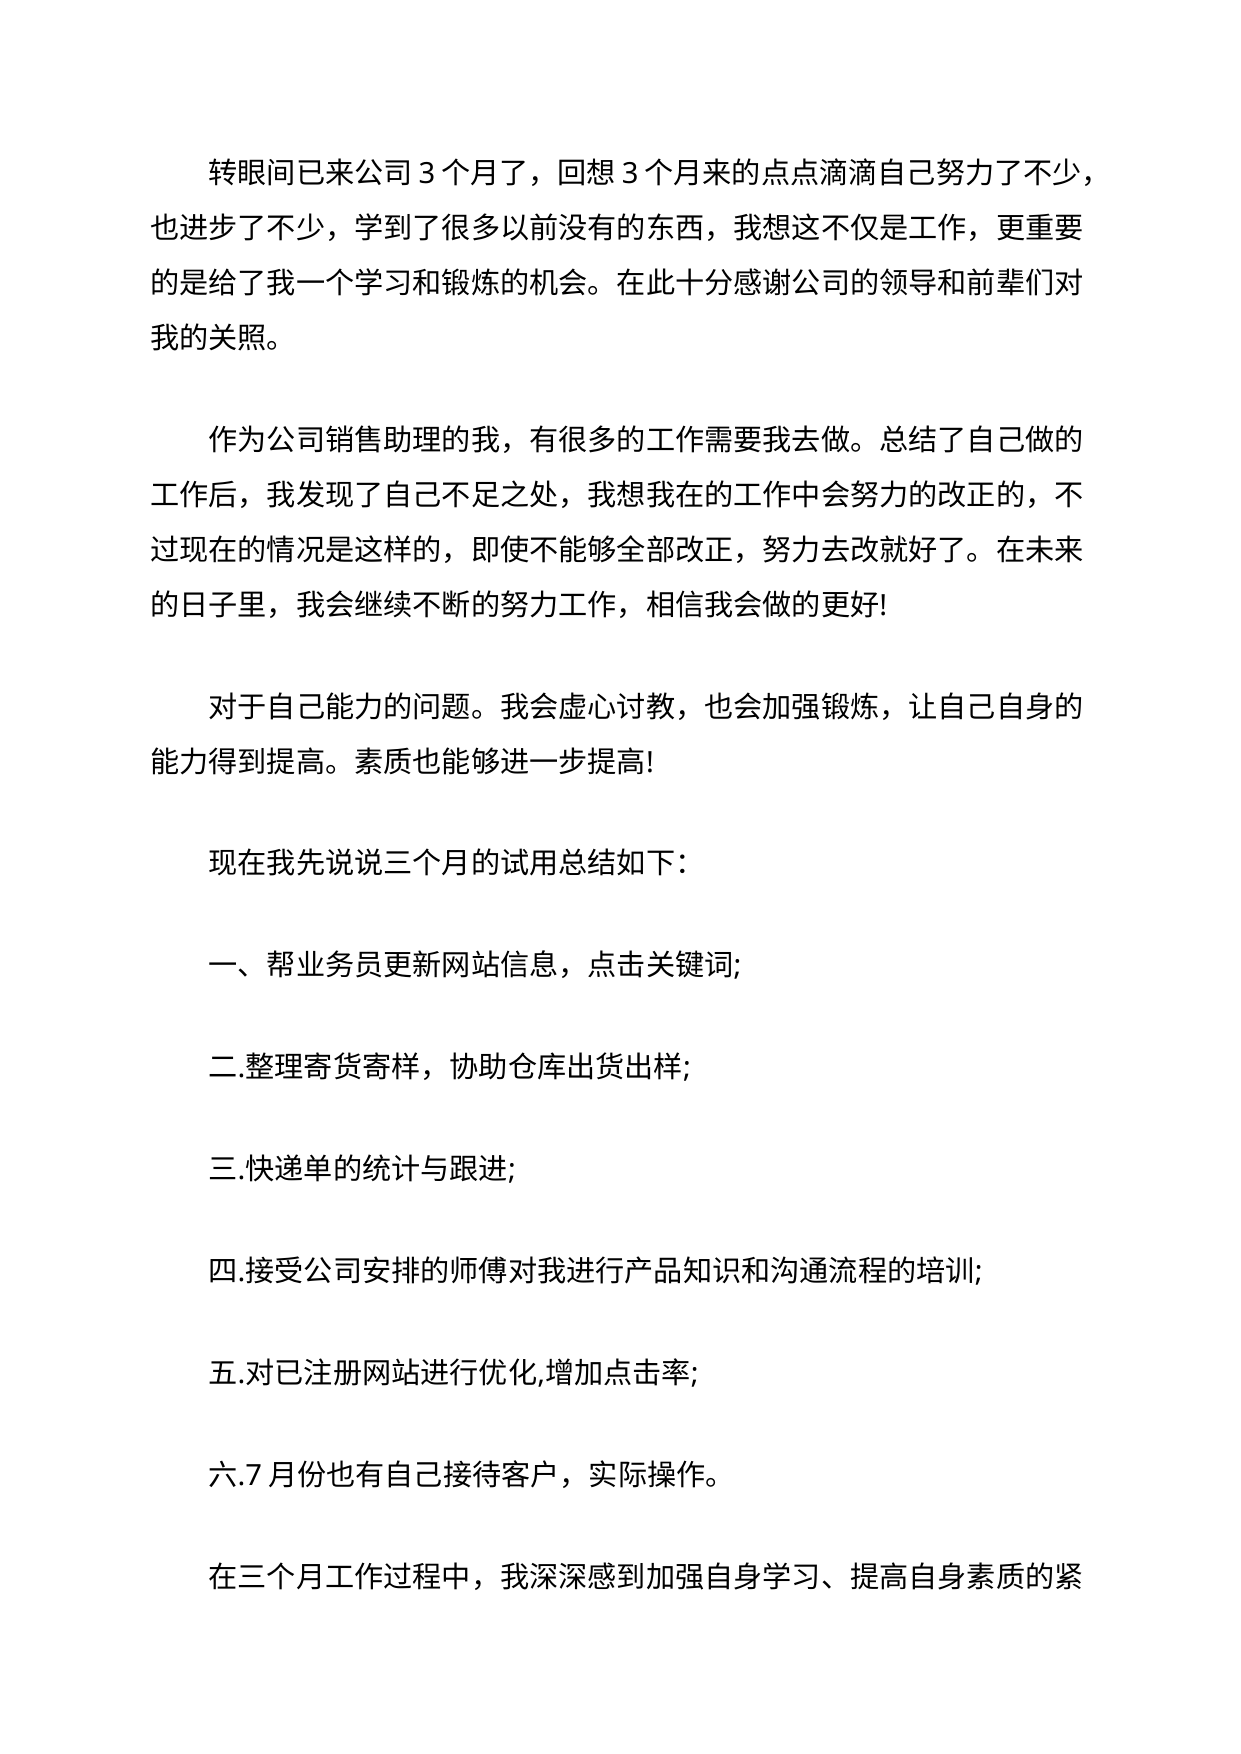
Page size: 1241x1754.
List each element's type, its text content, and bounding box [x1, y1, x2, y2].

text 二.整理寄货寄样，协助仓库出货出样; [150, 1044, 1090, 1086]
text 六.7月份也有自己接待客户，实际操作。 [150, 1452, 1090, 1494]
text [150, 1554, 1090, 1596]
text 对于自己能力的问题。我会虚心讨教，也会加强锻炼，让自己自身的能力得到提高。素质也能够进一步提高! [150, 683, 1090, 781]
text 现在我先说说三个月的试用总结如下： [150, 840, 1090, 882]
text 五.对已注册网站进行优化,增加点击率; [150, 1350, 1090, 1392]
text 一、帮业务员更新网站信息，点击关键词; [150, 942, 1090, 984]
text 四.接受公司安排的师傅对我进行产品知识和沟通流程的培训; [150, 1248, 1090, 1290]
text 转眼间已来公司3个月了，回想3个月来的点点滴滴自己努力了不少，也进步了不少，学到了很多以前没有的东西，我想这不仅是工作，更重要的是给了我一个学习和锻炼的机会。在此十分感谢公司的领导和前辈们对我的关照。 [150, 150, 1090, 357]
text 作为公司销售助理的我，有很多的工作需要我去做。总结了自己做的工作后，我发现了自己不足之处，我想我在的工作中会努力的改正的，不过现在的情况是这样的，即使不能够全部改正，努力去改就好了。在未来的日子里，我会继续不断的努力工作，相信我会做的更好! [150, 417, 1090, 624]
text 三.快递单的统计与跟进; [150, 1146, 1090, 1188]
